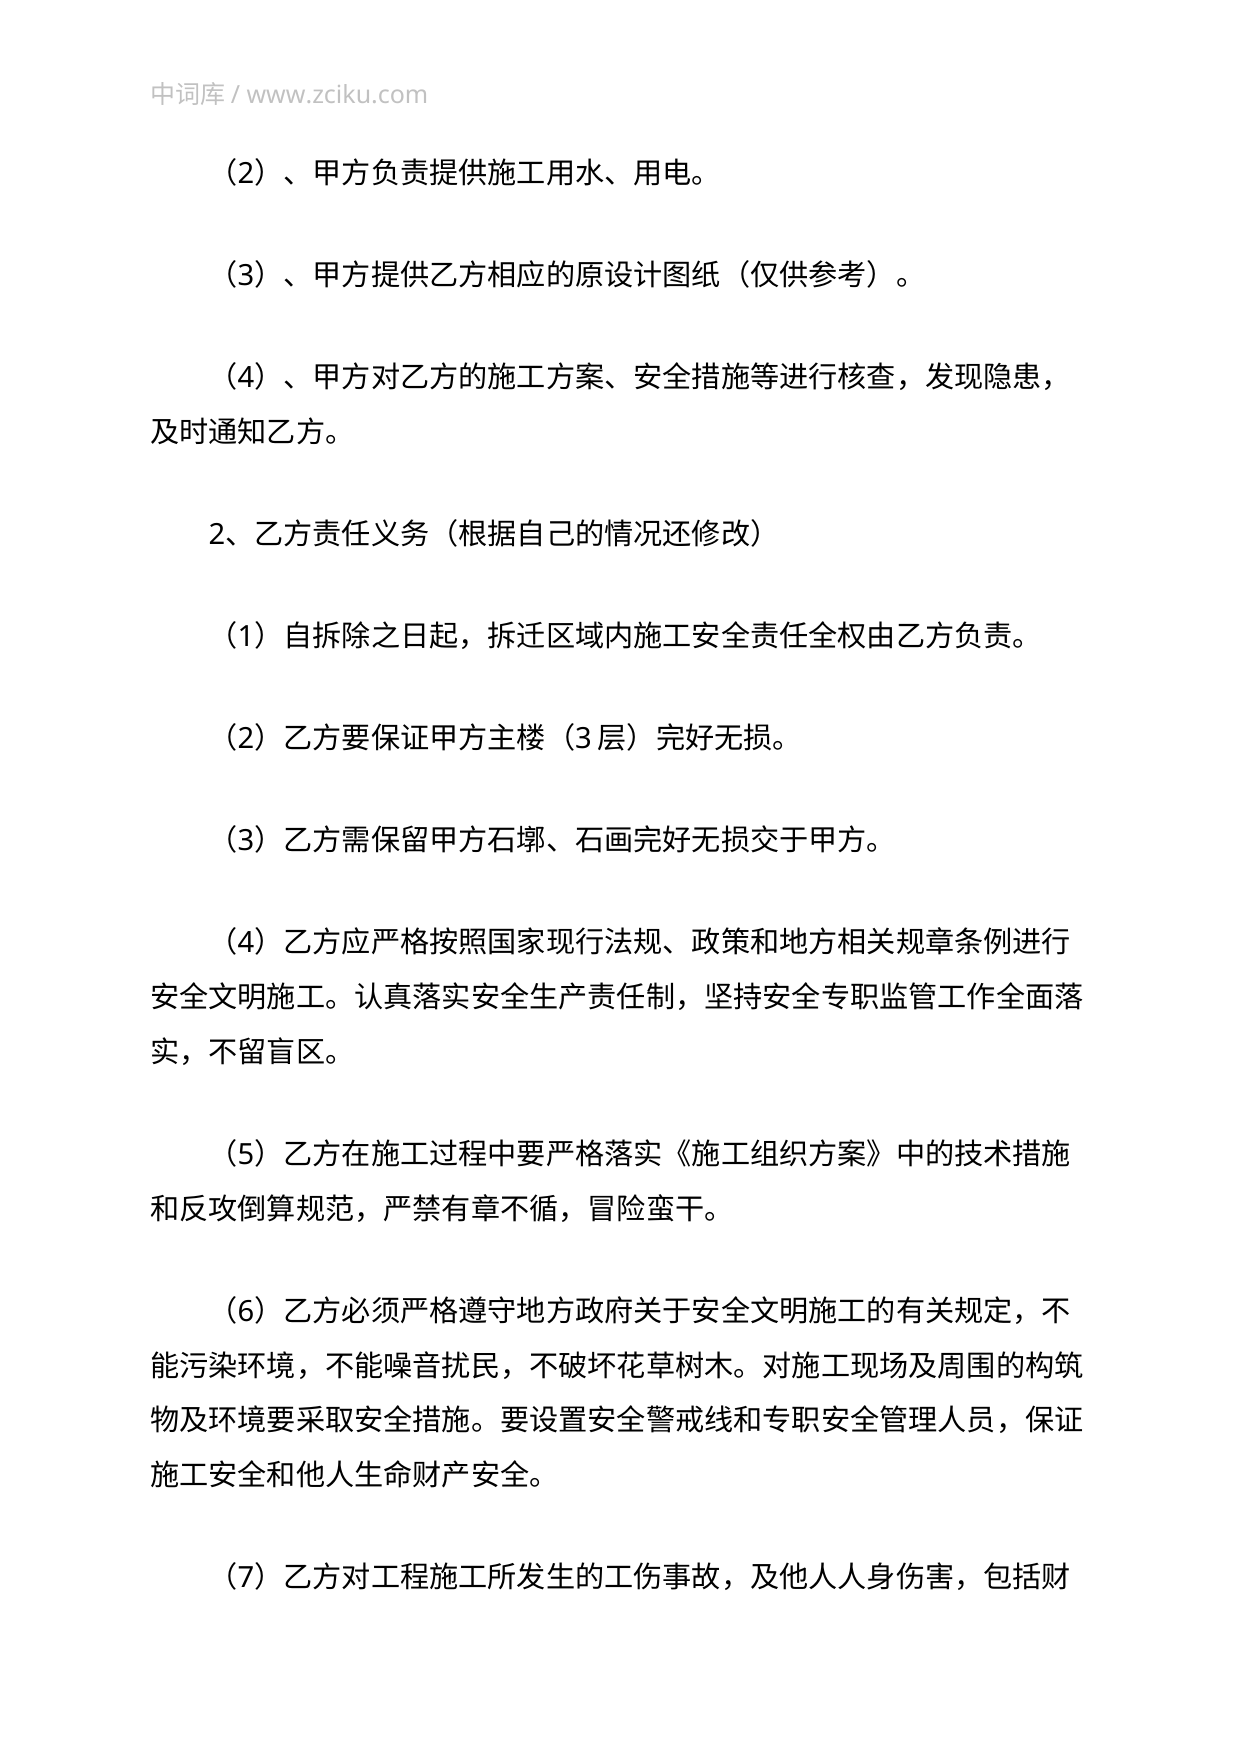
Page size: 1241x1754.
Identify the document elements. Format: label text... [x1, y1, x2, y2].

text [150, 1554, 1090, 1596]
text （5）乙方在施工过程中要严格落实《施工组织方案》中的技术措施和反攻倒算规范，严禁有章不循，冒险蛮干。 [150, 1130, 1090, 1228]
text （4）乙方应严格按照国家现行法规、政策和地方相关规章条例进行安全文明施工。认真落实安全生产责任制，坚持安全专职监管工作全面落实，不留盲区。 [150, 919, 1090, 1071]
text （3）、甲方提供乙方相应的原设计图纸（仅供参考）。 [150, 252, 1090, 294]
text （2）乙方要保证甲方主楼（3层）完好无损。 [150, 715, 1090, 757]
text 2、乙方责任义务（根据自己的情况还修改） [150, 511, 1090, 553]
text （2）、甲方负责提供施工用水、用电。 [150, 150, 1090, 192]
text （3）乙方需保留甲方石墎、石画完好无损交于甲方。 [150, 817, 1090, 859]
text （4）、甲方对乙方的施工方案、安全措施等进行核查，发现隐患，及时通知乙方。 [150, 354, 1090, 451]
text （6）乙方必须严格遵守地方政府关于安全文明施工的有关规定，不能污染环境，不能噪音扰民，不破坏花草树木。对施工现场及周围的构筑物及环境要采取安全措施。要设置安全警戒线和专职安全管理人员，保证施工安全和他人生命财产安全。 [150, 1287, 1090, 1494]
text （1）自拆除之日起，拆迁区域内施工安全责任全权由乙方负责。 [150, 613, 1090, 655]
